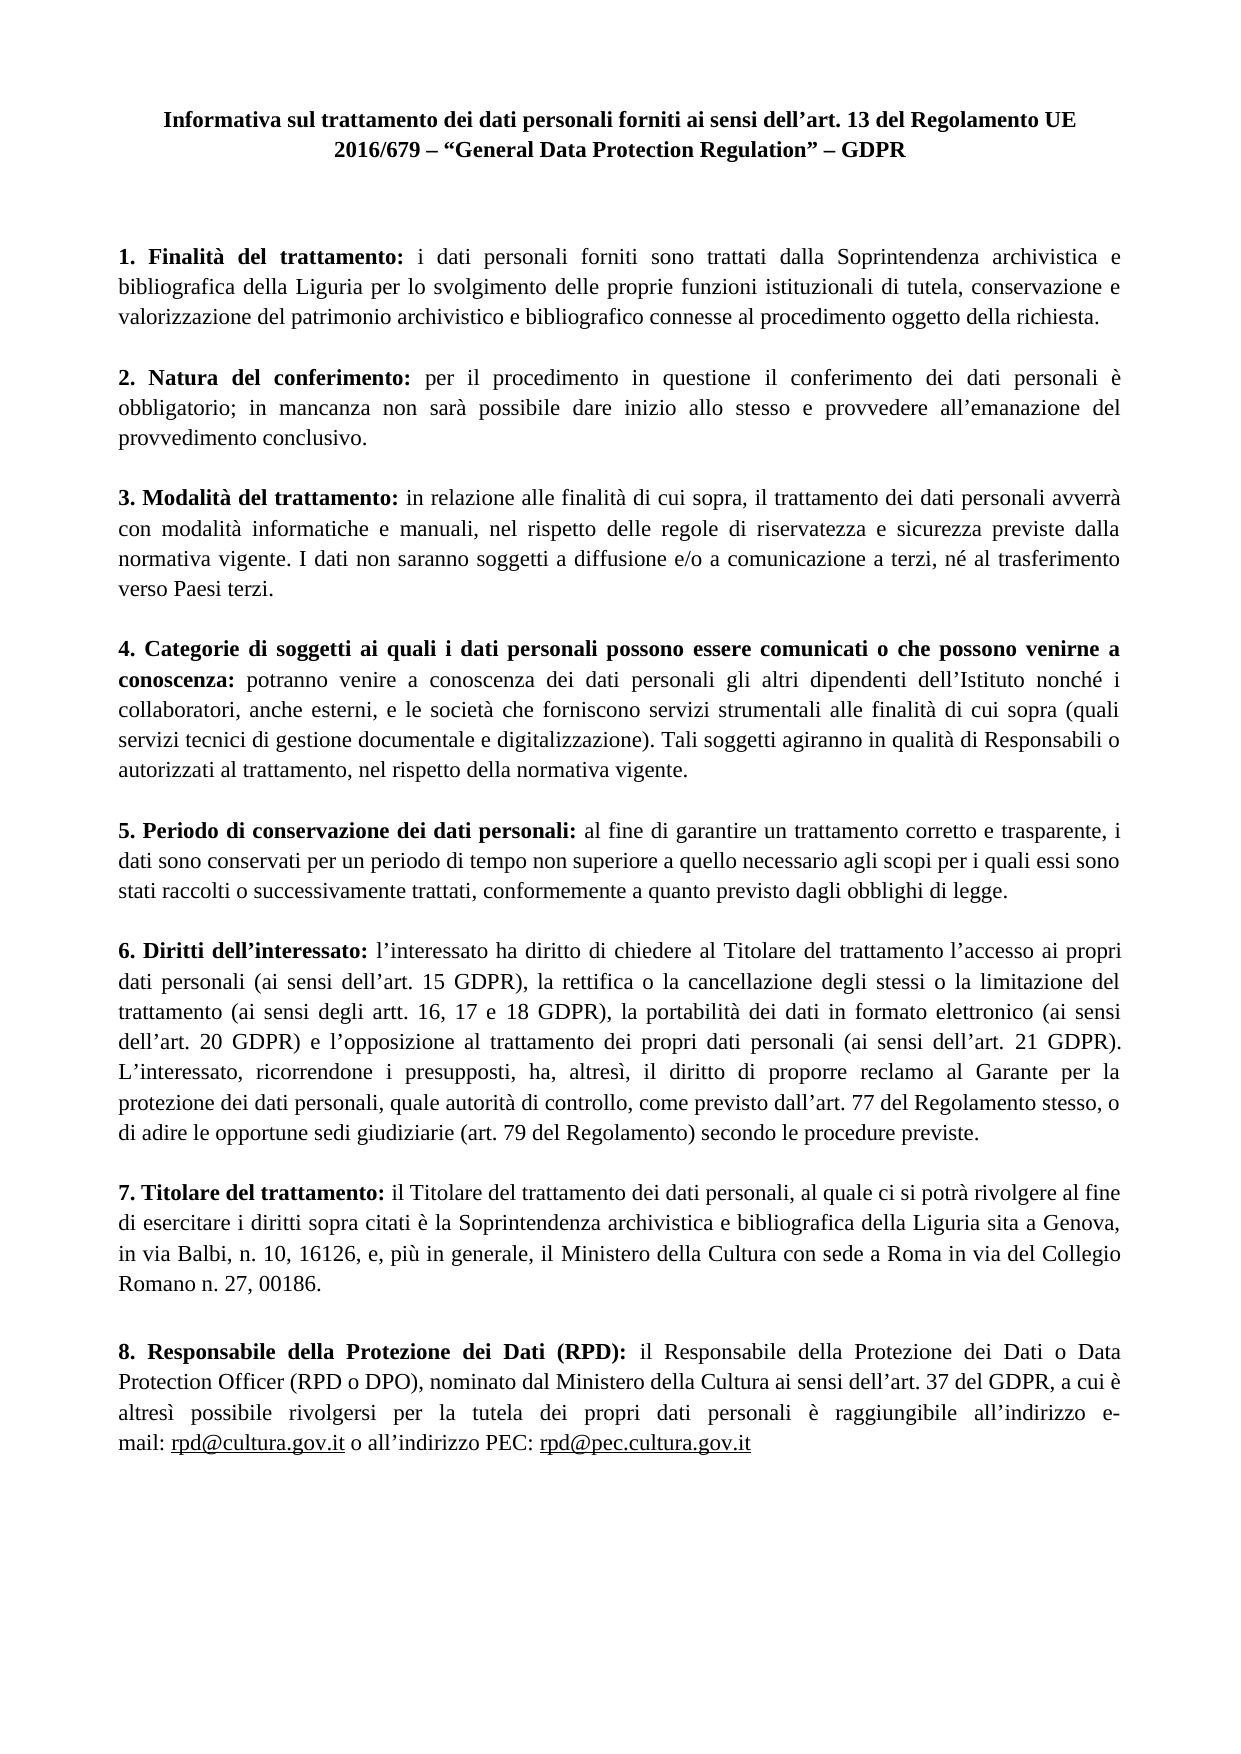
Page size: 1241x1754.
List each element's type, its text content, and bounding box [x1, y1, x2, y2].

text 8. Responsabile della Protezione dei Dati (RPD): il Responsabile della Protezione dei Dati o Data Protection Officer (RPD o DPO), nominato dal Ministero della Cultura ai sensi dell’art. 37 del GDPR, a cui è altresì possibile rivolgersi per la tutela dei propri dati personali è raggiungibile all’indirizzo e-mail: rpd@cultura.gov.it o all’indirizzo PEC: rpd@pec.cultura.gov.it [118, 1338, 1122, 1455]
text 2. Natura del conferimento: per il procedimento in questione il conferimento dei dati personali è obbligatorio; in mancanza non sarà possibile dare inizio allo stesso e provvedere all’emanazione del provvedimento conclusivo. [118, 364, 1122, 450]
text Informativa sul trattamento dei dati personali forniti ai sensi dell’art. 13 del Regolamento UE 2016/679 – “General Data Protection Regulation” – GDPR [118, 106, 1122, 163]
text 7. Titolare del trattamento: il Titolare del trattamento dei dati personali, al quale ci si potrà rivolgere al fine di esercitare i diritti sopra citati è la Soprintendenza archivistica e bibliografica della Liguria sita a Genova, in via Balbi, n. 10, 16126, e, più in generale, il Ministero della Cultura con sede a Roma in via del Collegio Romano n. 27, 00186. [118, 1179, 1122, 1296]
text 1. Finalità del trattamento: i dati personali forniti sono trattati dalla Soprintendenza archivistica e bibliografica della Liguria per lo svolgimento delle proprie funzioni istituzionali di tutela, conservazione e valorizzazione del patrimonio archivistico e bibliografico connesse al procedimento oggetto della richiesta. [118, 243, 1122, 329]
text 4. Categorie di soggetti ai quali i dati personali possono essere comunicati o che possono venirne a conoscenza: potranno venire a conoscenza dei dati personali gli altri dipendenti dell’Istituto nonché i collaboratori, anche esterni, e le società che forniscono servizi strumentali alle finalità di cui sopra (quali servizi tecnici di gestione documentale e digitalizzazione). Tali soggetti agiranno in qualità di Responsabili o autorizzati al trattamento, nel rispetto della normativa vigente. [118, 636, 1122, 783]
text 5. Periodo di conservazione dei dati personali: al fine di garantire un trattamento corretto e trasparente, i dati sono conservati per un periodo di tempo non superiore a quello necessario agli scopi per i quali essi sono stati raccolti o successivamente trattati, conformemente a quanto previsto dagli obblighi di legge. [118, 817, 1122, 903]
text 3. Modalità del trattamento: in relazione alle finalità di cui sopra, il trattamento dei dati personali avverrà con modalità informatiche e manuali, nel rispetto delle regole di riservatezza e sicurezza previste dalla normativa vigente. I dati non saranno soggetti a diffusione e/o a comunicazione a terzi, né al trasferimento verso Paesi terzi. [118, 484, 1122, 601]
text 6. Diritti dell’interessato: l’interessato ha diritto di chiedere al Titolare del trattamento l’accesso ai propri dati personali (ai sensi dell’art. 15 GDPR), la rettifica o la cancellazione degli stessi o la limitazione del trattamento (ai sensi degli artt. 16, 17 e 18 GDPR), la portabilità dei dati in formato elettronico (ai sensi dell’art. 20 GDPR) e l’opposizione al trattamento dei propri dati personali (ai sensi dell’art. 21 GDPR). L’interessato, ricorrendone i presupposti, ha, altresì, il diritto di proporre reclamo al Garante per la protezione dei dati personali, quale autorità di controllo, come previsto dall’art. 77 del Regolamento stesso, o di adire le opportune sedi giudiziarie (art. 79 del Regolamento) secondo le procedure previste. [118, 938, 1122, 1145]
